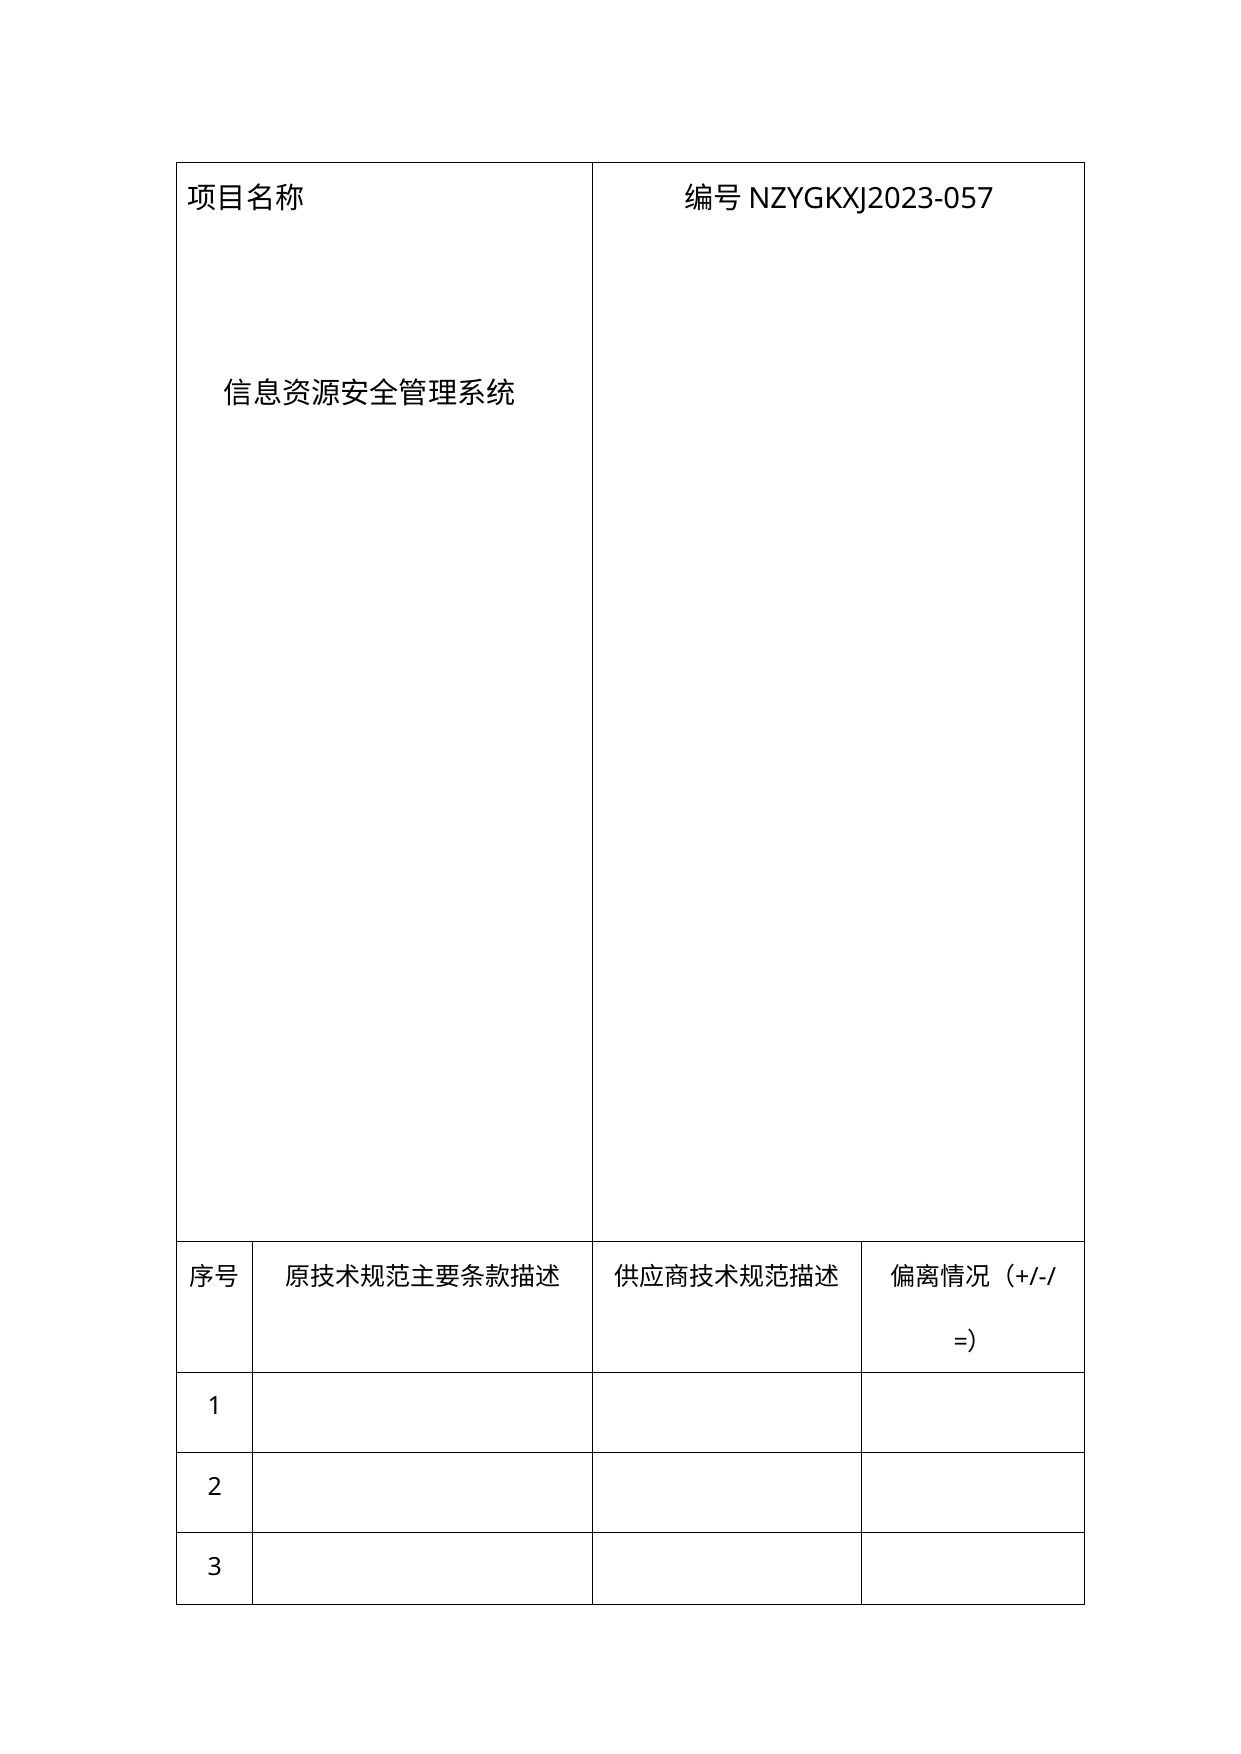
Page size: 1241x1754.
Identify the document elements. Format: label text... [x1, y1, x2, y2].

table_cell [593, 1533, 861, 1604]
table_cell 偏离情况（+/-/=） [862, 1242, 1084, 1372]
table_cell 1 [177, 1373, 252, 1452]
table_cell 2 [177, 1453, 252, 1532]
table_cell 原技术规范主要条款描述 [253, 1242, 592, 1372]
table_cell 供应商技术规范描述 [593, 1242, 861, 1372]
table_header 项目名称 信息资源安全管理系统 [177, 163, 592, 1241]
table_cell [862, 1453, 1084, 1532]
table_cell [862, 1373, 1084, 1452]
table_cell [593, 1453, 861, 1532]
table_header 编号NZYGKXJ2023-057 [593, 163, 1084, 1241]
table_cell [253, 1533, 592, 1604]
table_cell [253, 1453, 592, 1532]
table_cell 3 [177, 1533, 252, 1604]
table_cell [253, 1373, 592, 1452]
table_cell [593, 1373, 861, 1452]
table_cell 序号 [177, 1242, 252, 1372]
table_cell [862, 1533, 1084, 1604]
